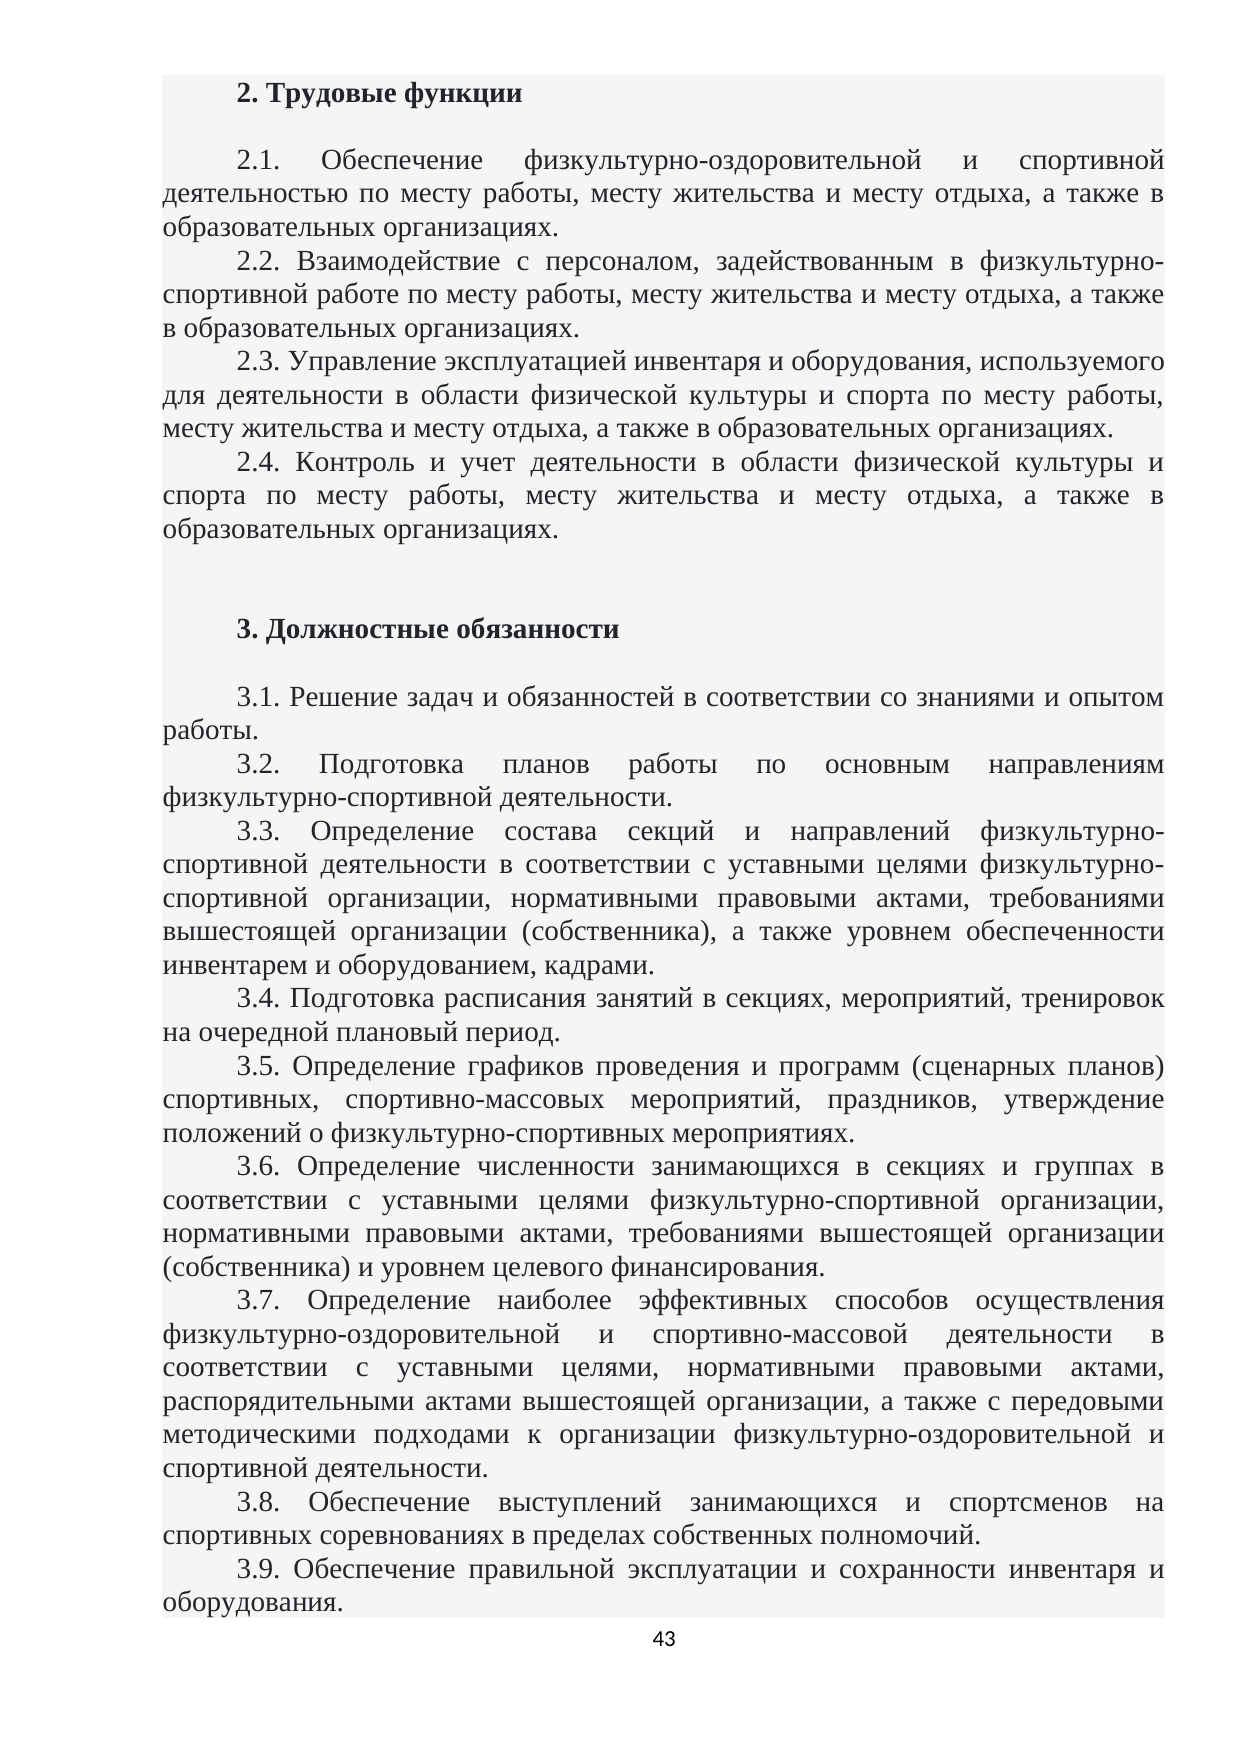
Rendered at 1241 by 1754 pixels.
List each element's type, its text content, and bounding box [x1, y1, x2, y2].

text 3.2. Подготовка планов работы по основным направлениям физкультурно-спортивной деятельности. [162, 746, 1165, 813]
text 3.6. Определение численности занимающихся в секциях и группах в соответствии с уставными целями физкультурно-спортивной организации, нормативными правовыми актами, требованиями вышестоящей организации (собственника) и уровнем целевого финансирования. [162, 1148, 1165, 1282]
text 3.5. Определение графиков проведения и программ (сценарных планов) спортивных, спортивно-массовых мероприятий, праздников, утверждение положений о физкультурно-спортивных мероприятиях. [162, 1048, 1165, 1148]
text 3.7. Определение наиболее эффективных способов осуществления физкультурно-оздоровительной и спортивно-массовой деятельности в соответствии с уставными целями, нормативными правовыми актами, распорядительными актами вышестоящей организации, а также с передовыми методическими подходами к организации физкультурно-оздоровительной и спортивной деятельности. [162, 1282, 1165, 1484]
text 3.1. Решение задач и обязанностей в соответствии со знаниями и опытом работы. [162, 679, 1165, 746]
text 2.2. Взаимодействие с персоналом, задействованным в физкультурно-спортивной работе по месту работы, месту жительства и месту отдыха, а также в образовательных организациях. [162, 243, 1165, 343]
text 3.9. Обеспечение правильной эксплуатации и сохранности инвентаря и оборудования. [162, 1551, 1165, 1618]
text 3.8. Обеспечение выступлений занимающихся и спортсменов на спортивных соревнованиях в пределах собственных полномочий. [162, 1484, 1165, 1551]
text 2.3. Управление эксплуатацией инвентаря и оборудования, используемого для деятельности в области физической культуры и спорта по месту работы, месту жительства и месту отдыха, а также в образовательных организациях. [162, 343, 1165, 444]
text 2.1. Обеспечение физкультурно-оздоровительной и спортивной деятельностью по месту работы, месту жительства и месту отдыха, а также в образовательных организациях. [162, 142, 1165, 243]
text 2. Трудовые функции [162, 75, 1165, 108]
text 3. Должностные обязанности [162, 612, 1165, 645]
text 3.3. Определение состава секций и направлений физкультурно-спортивной деятельности в соответствии с уставными целями физкультурно-спортивной организации, нормативными правовыми актами, требованиями вышестоящей организации (собственника), а также уровнем обеспеченности инвентарем и оборудованием, кадрами. [162, 813, 1165, 981]
text 2.4. Контроль и учет деятельности в области физической культуры и спорта по месту работы, месту жительства и месту отдыха, а также в образовательных организациях. [162, 444, 1165, 544]
text 3.4. Подготовка расписания занятий в секциях, мероприятий, тренировок на очередной плановый период. [162, 981, 1165, 1048]
